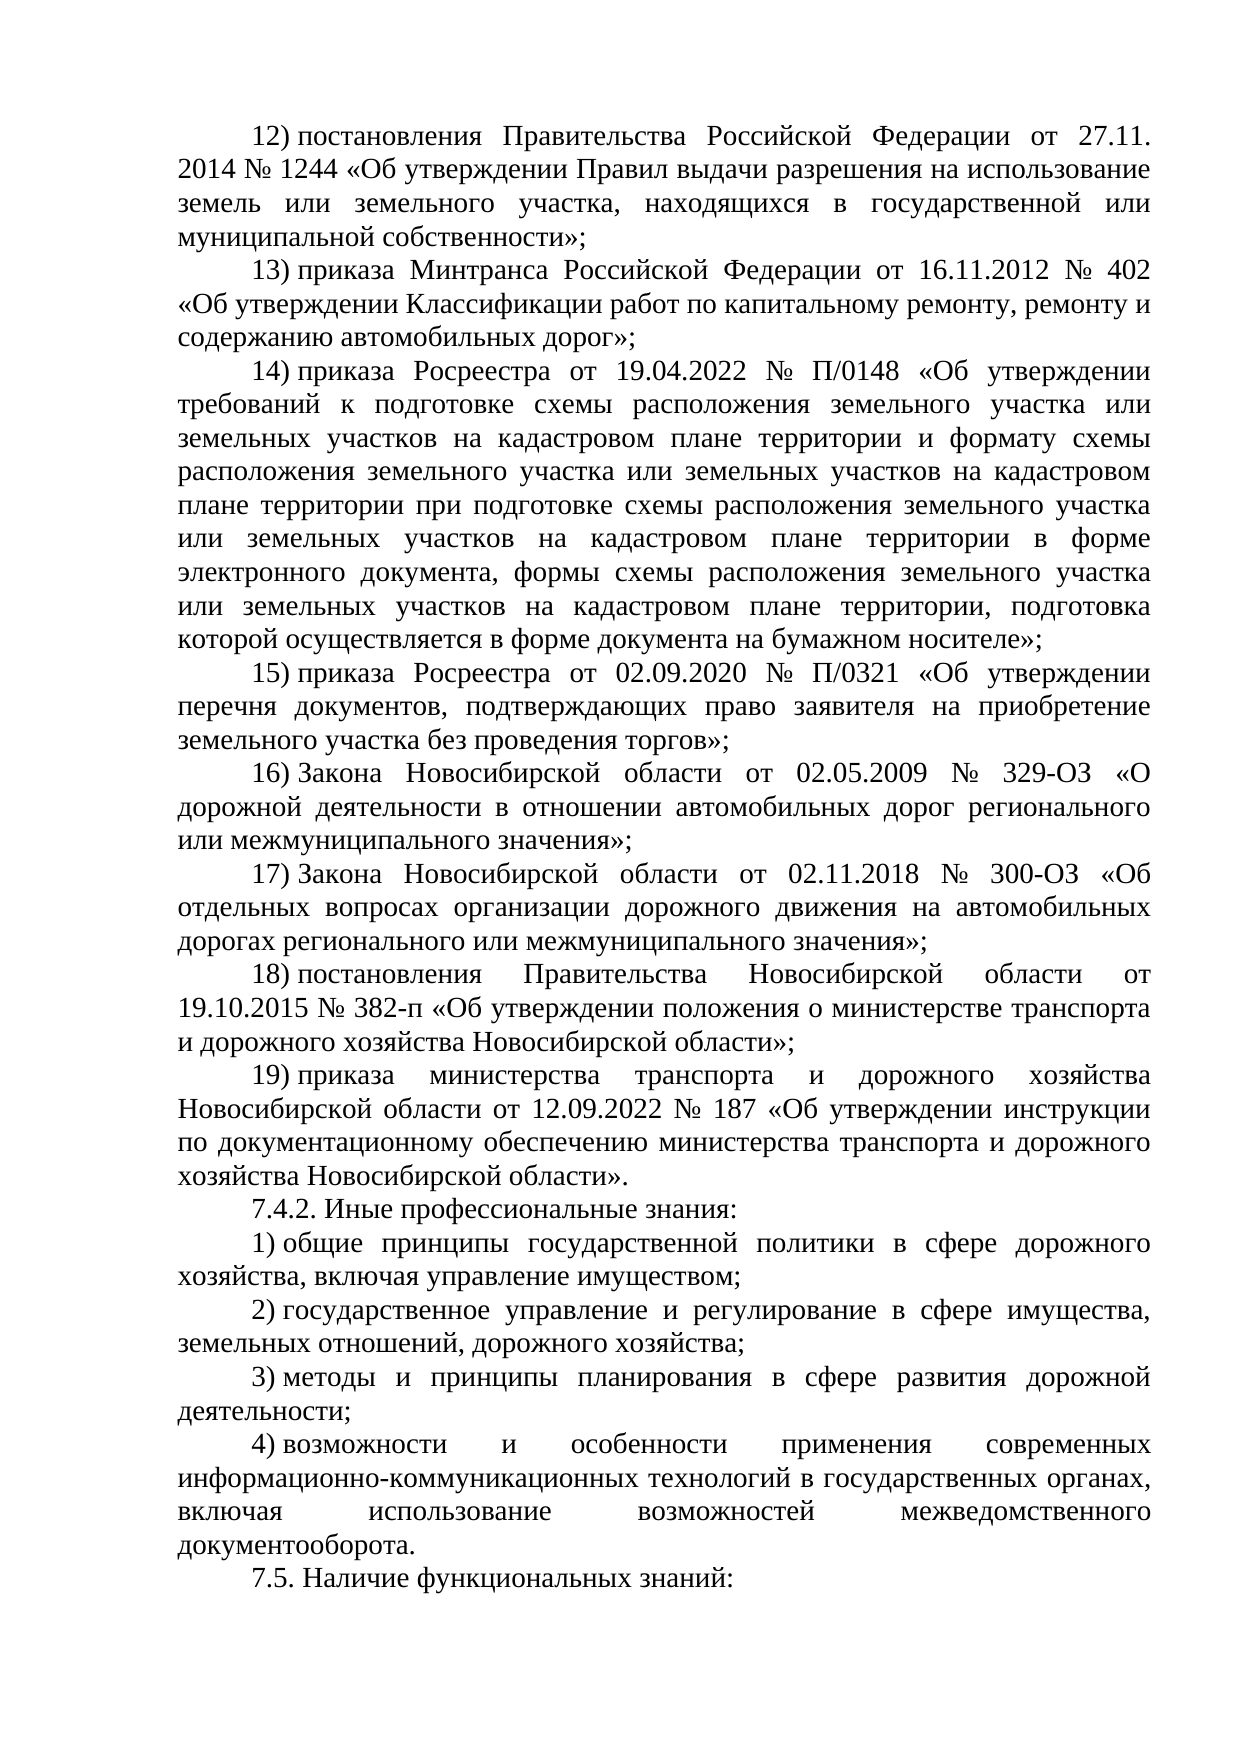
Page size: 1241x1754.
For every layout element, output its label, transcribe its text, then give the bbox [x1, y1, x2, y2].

text 7.4.2. Иные профессиональные знания: [177, 1191, 1152, 1225]
text 7.5. Наличие функциональных знаний: [177, 1560, 1152, 1594]
text 1) общие принципы государственной политики в сфере дорожного хозяйства, включая управление имуществом; [177, 1225, 1152, 1292]
text 2) государственное управление и регулирование в сфере имущества, земельных отношений, дорожного хозяйства; [177, 1292, 1152, 1359]
list постановления Правительства Российской Федерации от 27.11. 2014 № 1244 «Об утверждении Правил выдачи разрешения на использование земель или земельного участка, находящихся в государственной или муниципальной собственности»; [177, 118, 1152, 252]
list приказа Росреестра от 02.09.2020 № П/0321 «Об утверждении перечня документов, подтверждающих право заявителя на приобретение земельного участка без проведения торгов»; [177, 655, 1152, 755]
list постановления Правительства Новосибирской области от 19.10.2015 № 382-п «Об утверждении положения о министерстве транспорта и дорожного хозяйства Новосибирской области»; [177, 957, 1152, 1057]
list приказа Минтранса Российской Федерации от 16.11.2012 № 402 «Об утверждении Классификации работ по капитальному ремонту, ремонту и содержанию автомобильных дорог»; [177, 252, 1152, 353]
text 4) возможности и особенности применения современных информационно-коммуникационных технологий в государственных органах, включая использование возможностей межведомственного документооборота. [177, 1426, 1152, 1560]
list приказа министерства транспорта и дорожного хозяйства Новосибирской области от 12.09.2022 № 187 «Об утверждении инструкции по документационному обеспечению министерства транспорта и дорожного хозяйства Новосибирской области». [177, 1057, 1152, 1191]
text 3) методы и принципы планирования в сфере развития дорожной деятельности; [177, 1359, 1152, 1426]
list приказа Росреестра от 19.04.2022 № П/0148 «Об утверждении требований к подготовке схемы расположения земельного участка или земельных участков на кадастровом плане территории и формату схемы расположения земельного участка или земельных участков на кадастровом плане территории при подготовке схемы расположения земельного участка или земельных участков на кадастровом плане территории в форме электронного документа, формы схемы расположения земельного участка или земельных участков на кадастровом плане территории, подготовка которой осуществляется в форме документа на бумажном носителе»; [177, 353, 1152, 655]
list Закона Новосибирской области от 02.05.2009 № 329-ОЗ «О дорожной деятельности в отношении автомобильных дорог регионального или межмуниципального значения»; [177, 755, 1152, 856]
list Закона Новосибирской области от 02.11.2018 № 300-ОЗ «Об отдельных вопросах организации дорожного движения на автомобильных дорогах регионального или межмуниципального значения»; [177, 856, 1152, 957]
